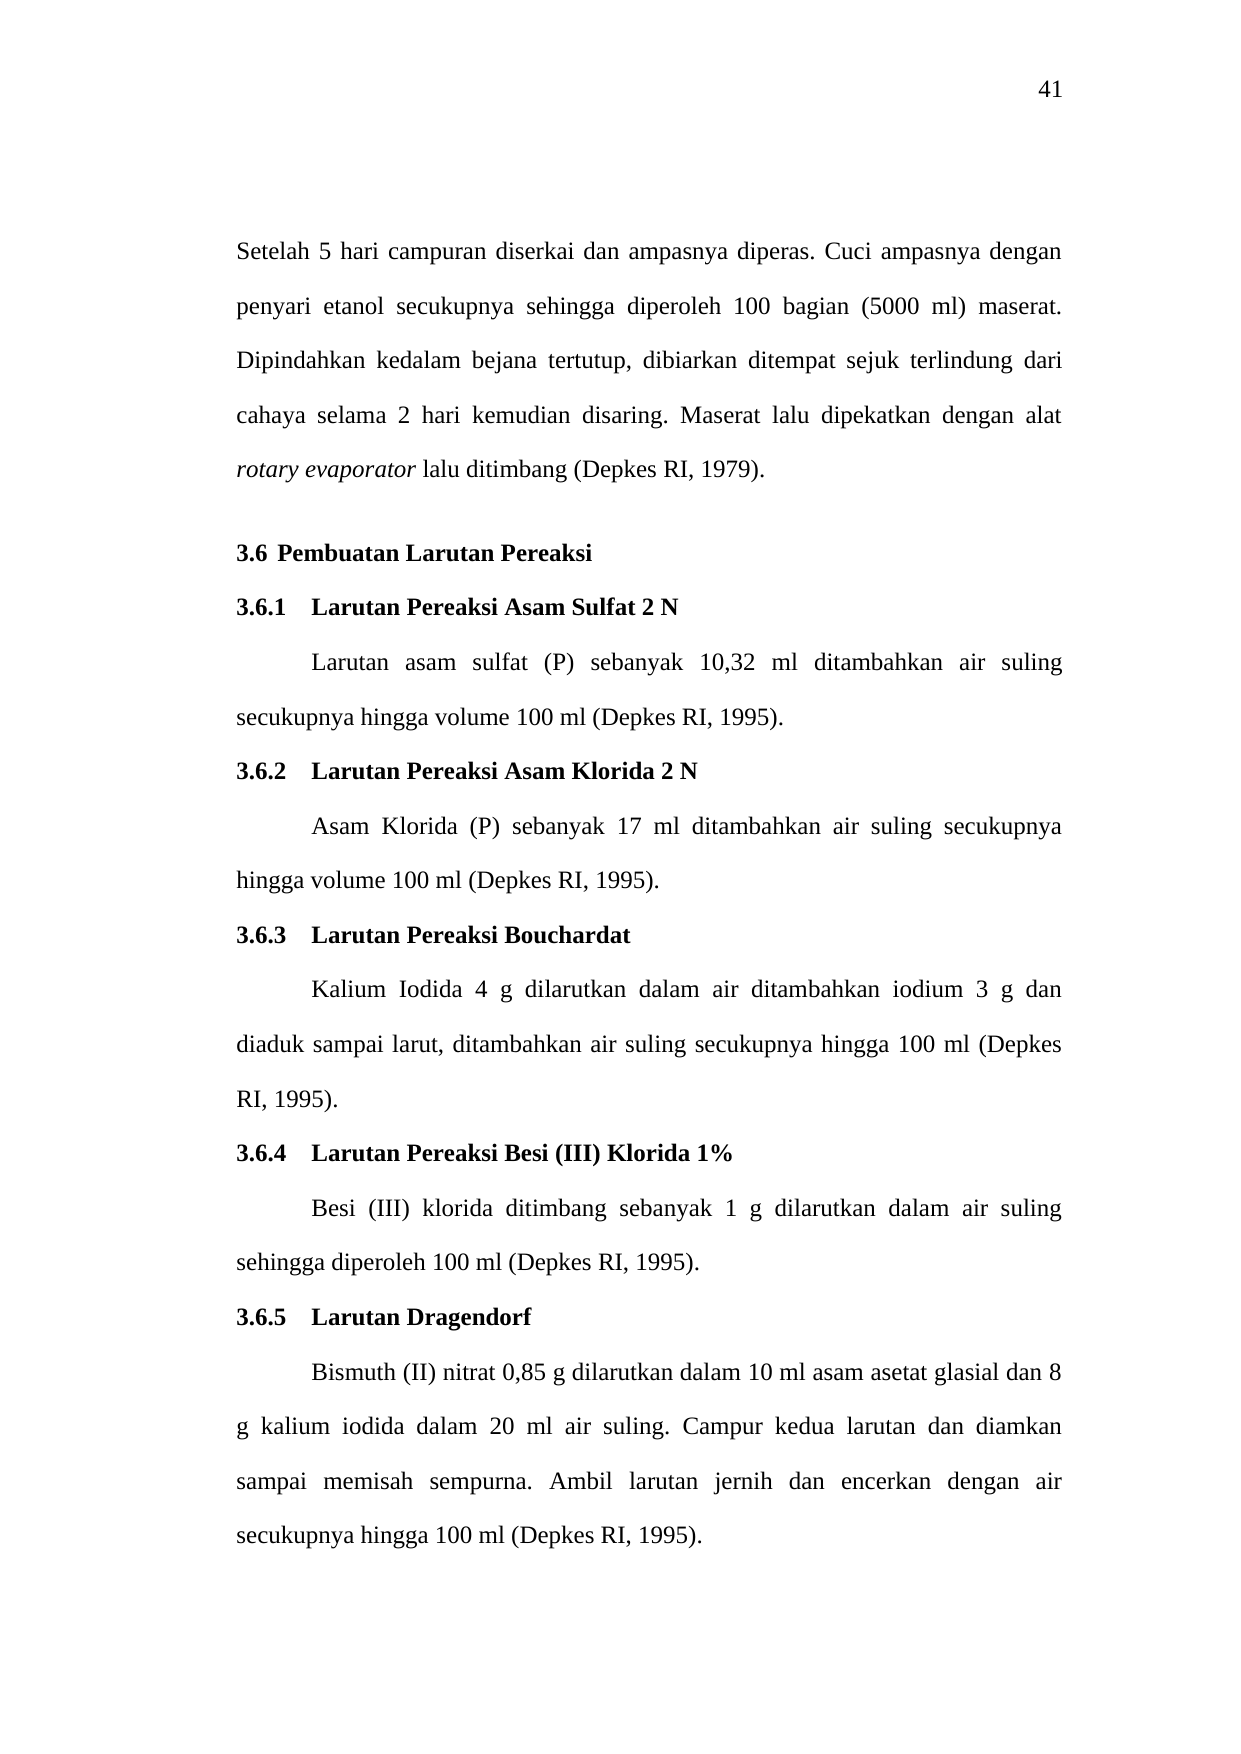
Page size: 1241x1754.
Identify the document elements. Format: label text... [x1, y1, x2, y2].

subtitle Larutan Dragendorf [236, 1302, 1063, 1331]
text Kalium Iodida 4 g dilarutkan dalam air ditambahkan iodium 3 g dan diaduk sampai larut, ditambahkan air suling secukupnya hingga 100 ml (Depkes RI, 1995). [236, 974, 1063, 1112]
subtitle Larutan Pereaksi Bouchardat [236, 920, 1063, 949]
text Asam Klorida (P) sebanyak 17 ml ditambahkan air suling secukupnya hingga volume 100 ml (Depkes RI, 1995). [236, 811, 1063, 894]
text Bismuth (II) nitrat 0,85 g dilarutkan dalam 10 ml asam asetat glasial dan 8 g kalium iodida dalam 20 ml air suling. Campur kedua larutan dan diamkan sampai memisah sempurna. Ambil larutan jernih dan encerkan dengan air secukupnya hingga 100 ml (Depkes RI, 1995). [236, 1357, 1063, 1549]
subtitle Larutan Pereaksi Asam Sulfat 2 N [236, 592, 1063, 621]
subtitle Larutan Pereaksi Besi (III) Klorida 1% [236, 1138, 1063, 1167]
text Besi (III) klorida ditimbang sebanyak 1 g dilarutkan dalam air suling sehingga diperoleh 100 ml (Depkes RI, 1995). [236, 1193, 1063, 1276]
subtitle Larutan Pereaksi Asam Klorida 2 N [236, 756, 1063, 785]
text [236, 236, 1063, 483]
subtitle Pembuatan Larutan Pereaksi [236, 538, 1063, 567]
text Larutan asam sulfat (P) sebanyak 10,32 ml ditambahkan air suling secukupnya hingga volume 100 ml (Depkes RI, 1995). [236, 647, 1063, 730]
